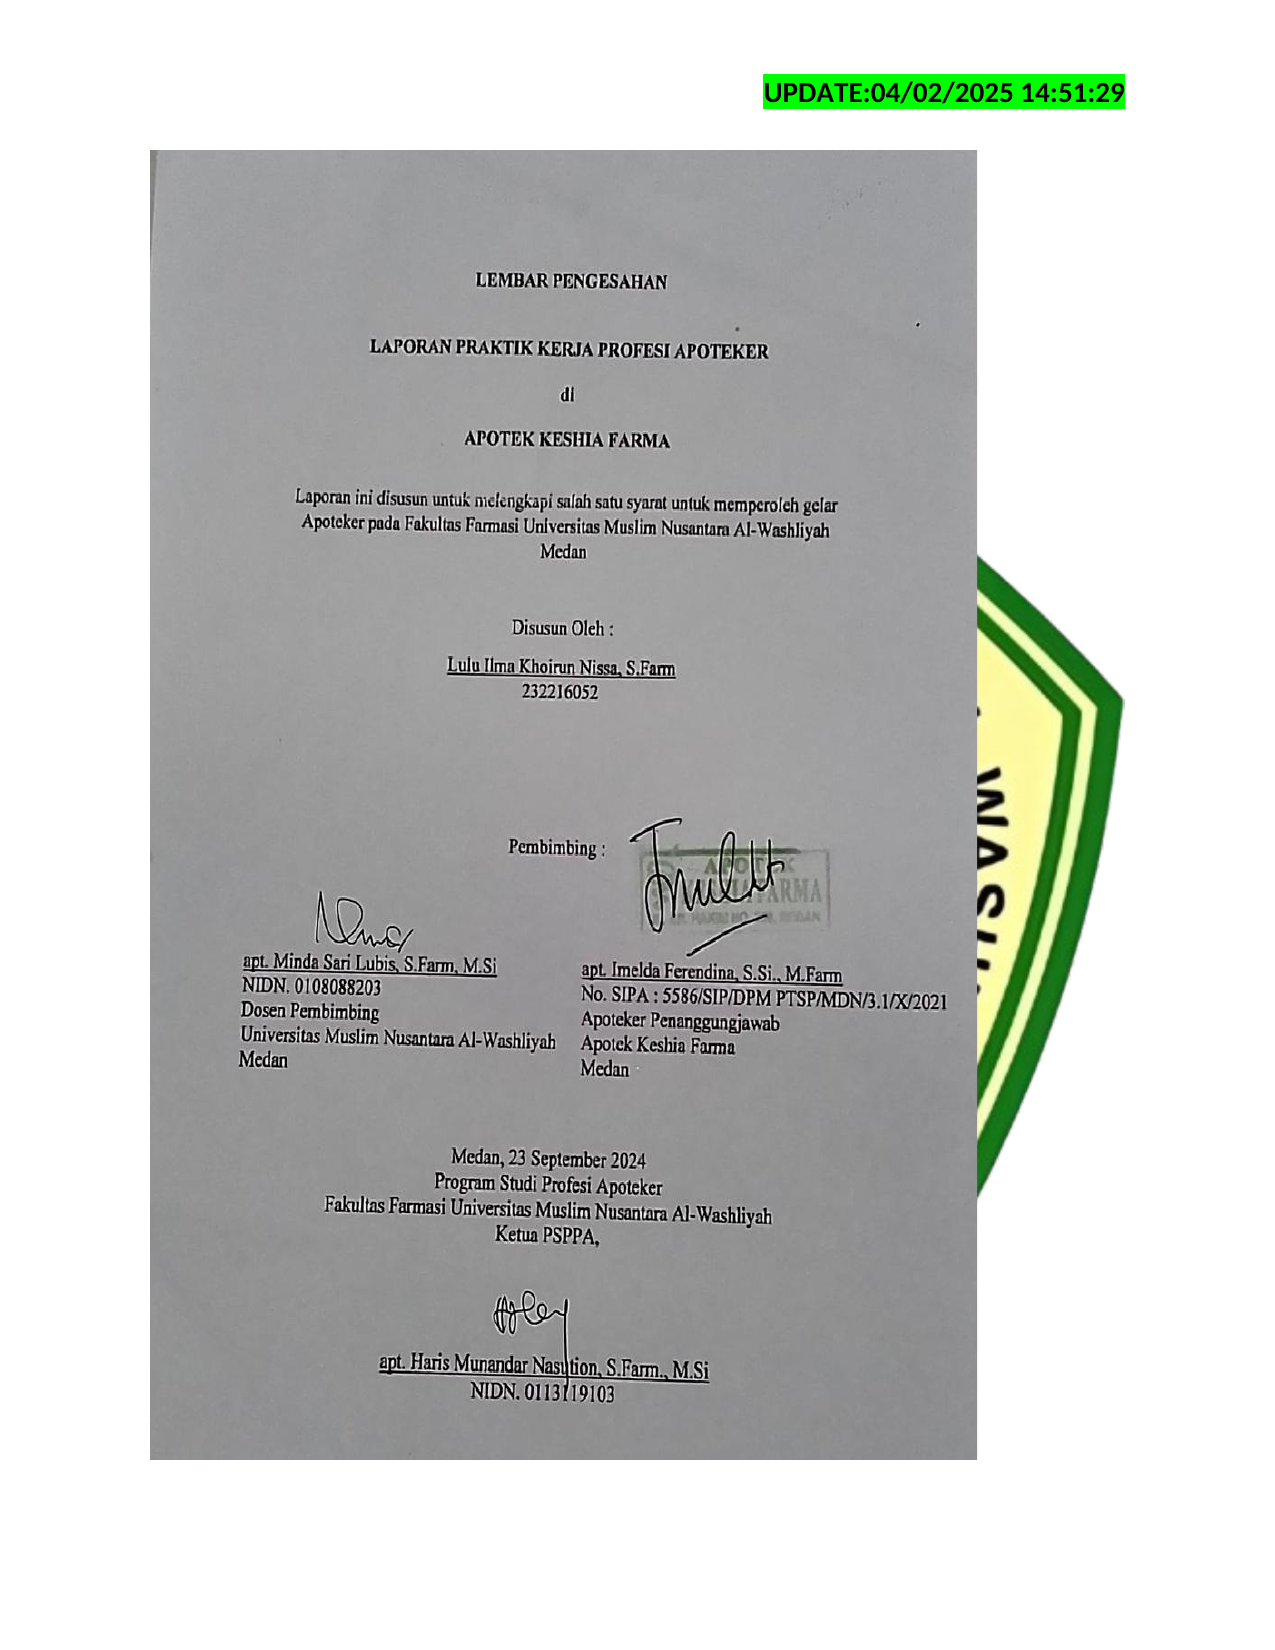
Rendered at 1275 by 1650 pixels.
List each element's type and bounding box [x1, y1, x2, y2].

picture [150, 150, 1125, 1460]
